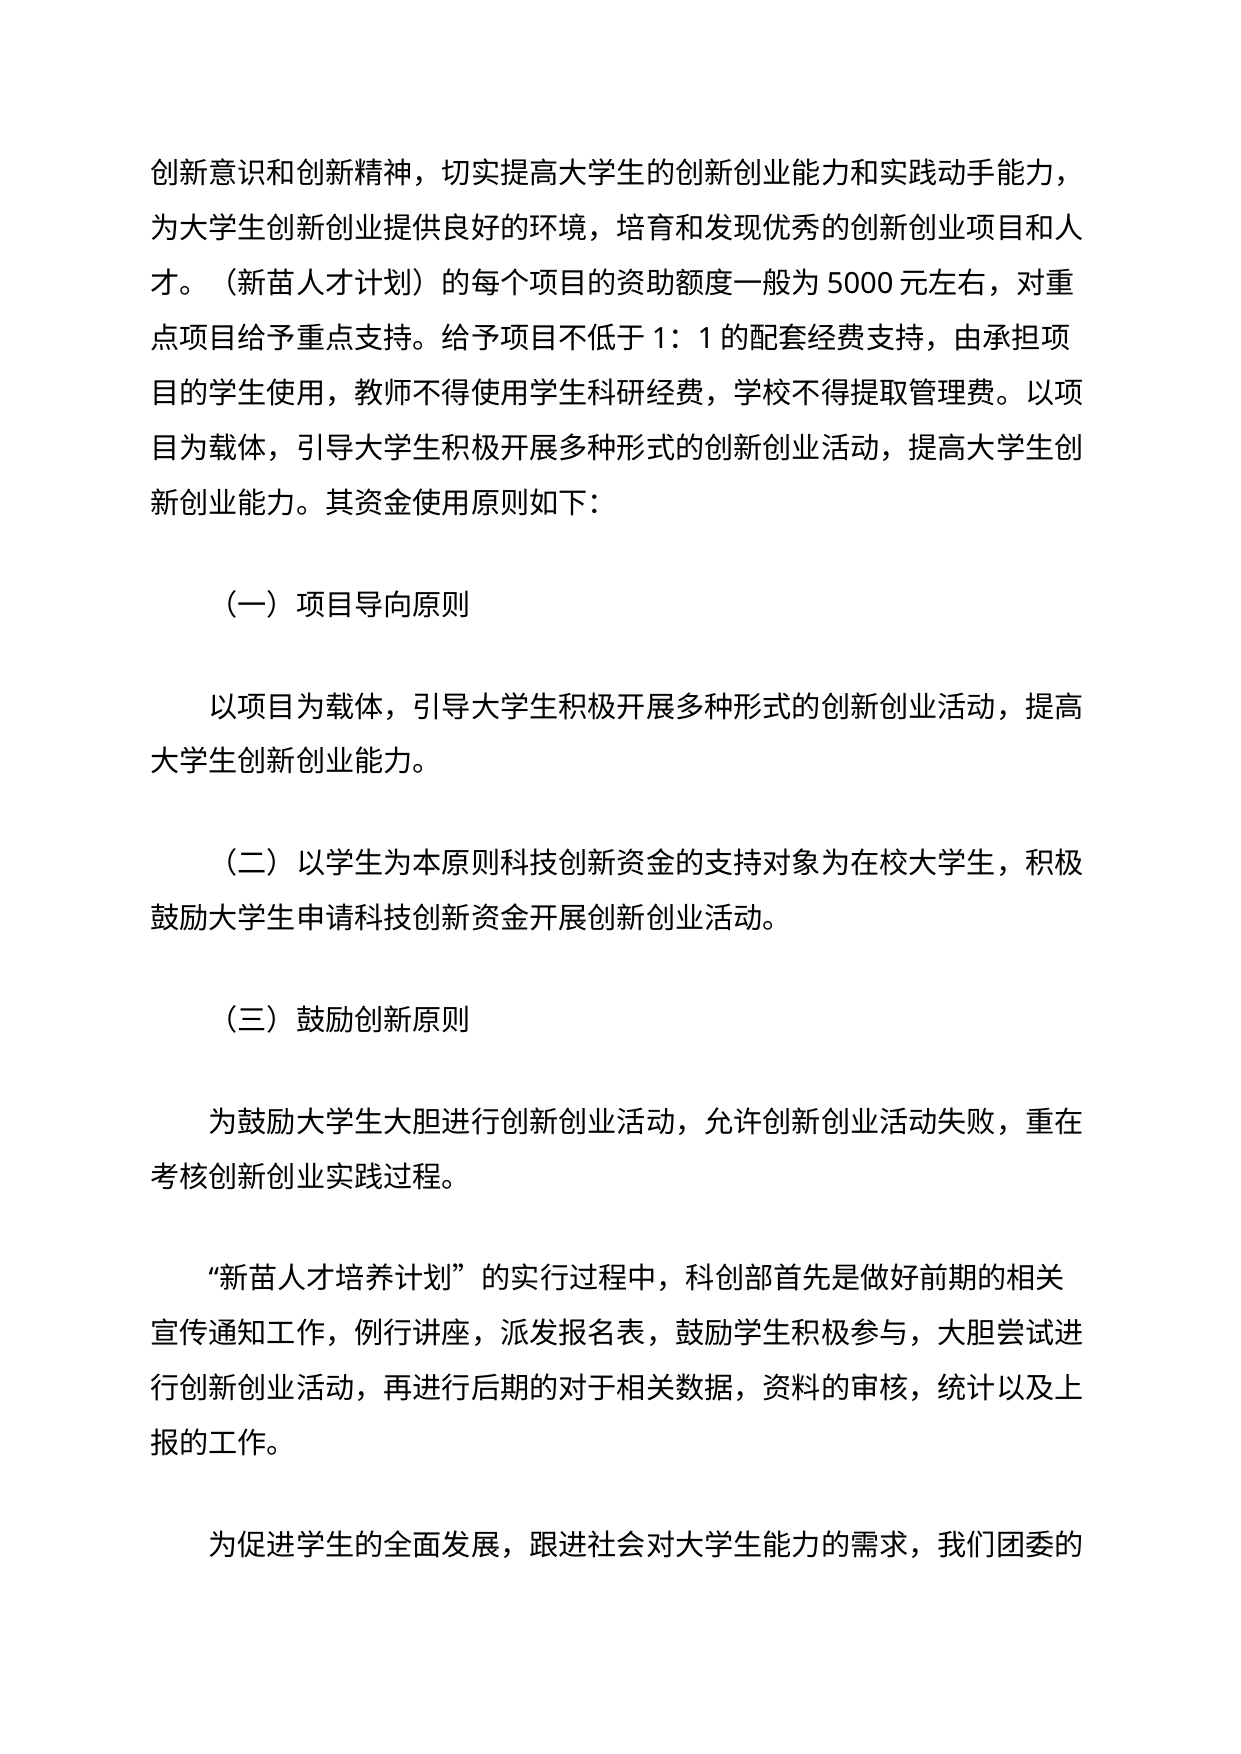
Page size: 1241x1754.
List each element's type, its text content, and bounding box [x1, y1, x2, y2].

text “新苗人才培养计划”的实行过程中，科创部首先是做好前期的相关宣传通知工作，例行讲座，派发报名表，鼓励学生积极参与，大胆尝试进行创新创业活动，再进行后期的对于相关数据，资料的审核，统计以及上报的工作。 [150, 1255, 1090, 1462]
text （一）项目导向原则 [150, 581, 1090, 624]
text 以项目为载体，引导大学生积极开展多种形式的创新创业活动，提高大学生创新创业能力。 [150, 683, 1090, 780]
text （二）以学生为本原则科技创新资金的支持对象为在校大学生，积极鼓励大学生申请科技创新资金开展创新创业活动。 [150, 840, 1090, 937]
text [150, 1521, 1090, 1564]
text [150, 150, 1090, 522]
text （三）鼓励创新原则 [150, 996, 1090, 1039]
text 为鼓励大学生大胆进行创新创业活动，允许创新创业活动失败，重在考核创新创业实践过程。 [150, 1098, 1090, 1195]
